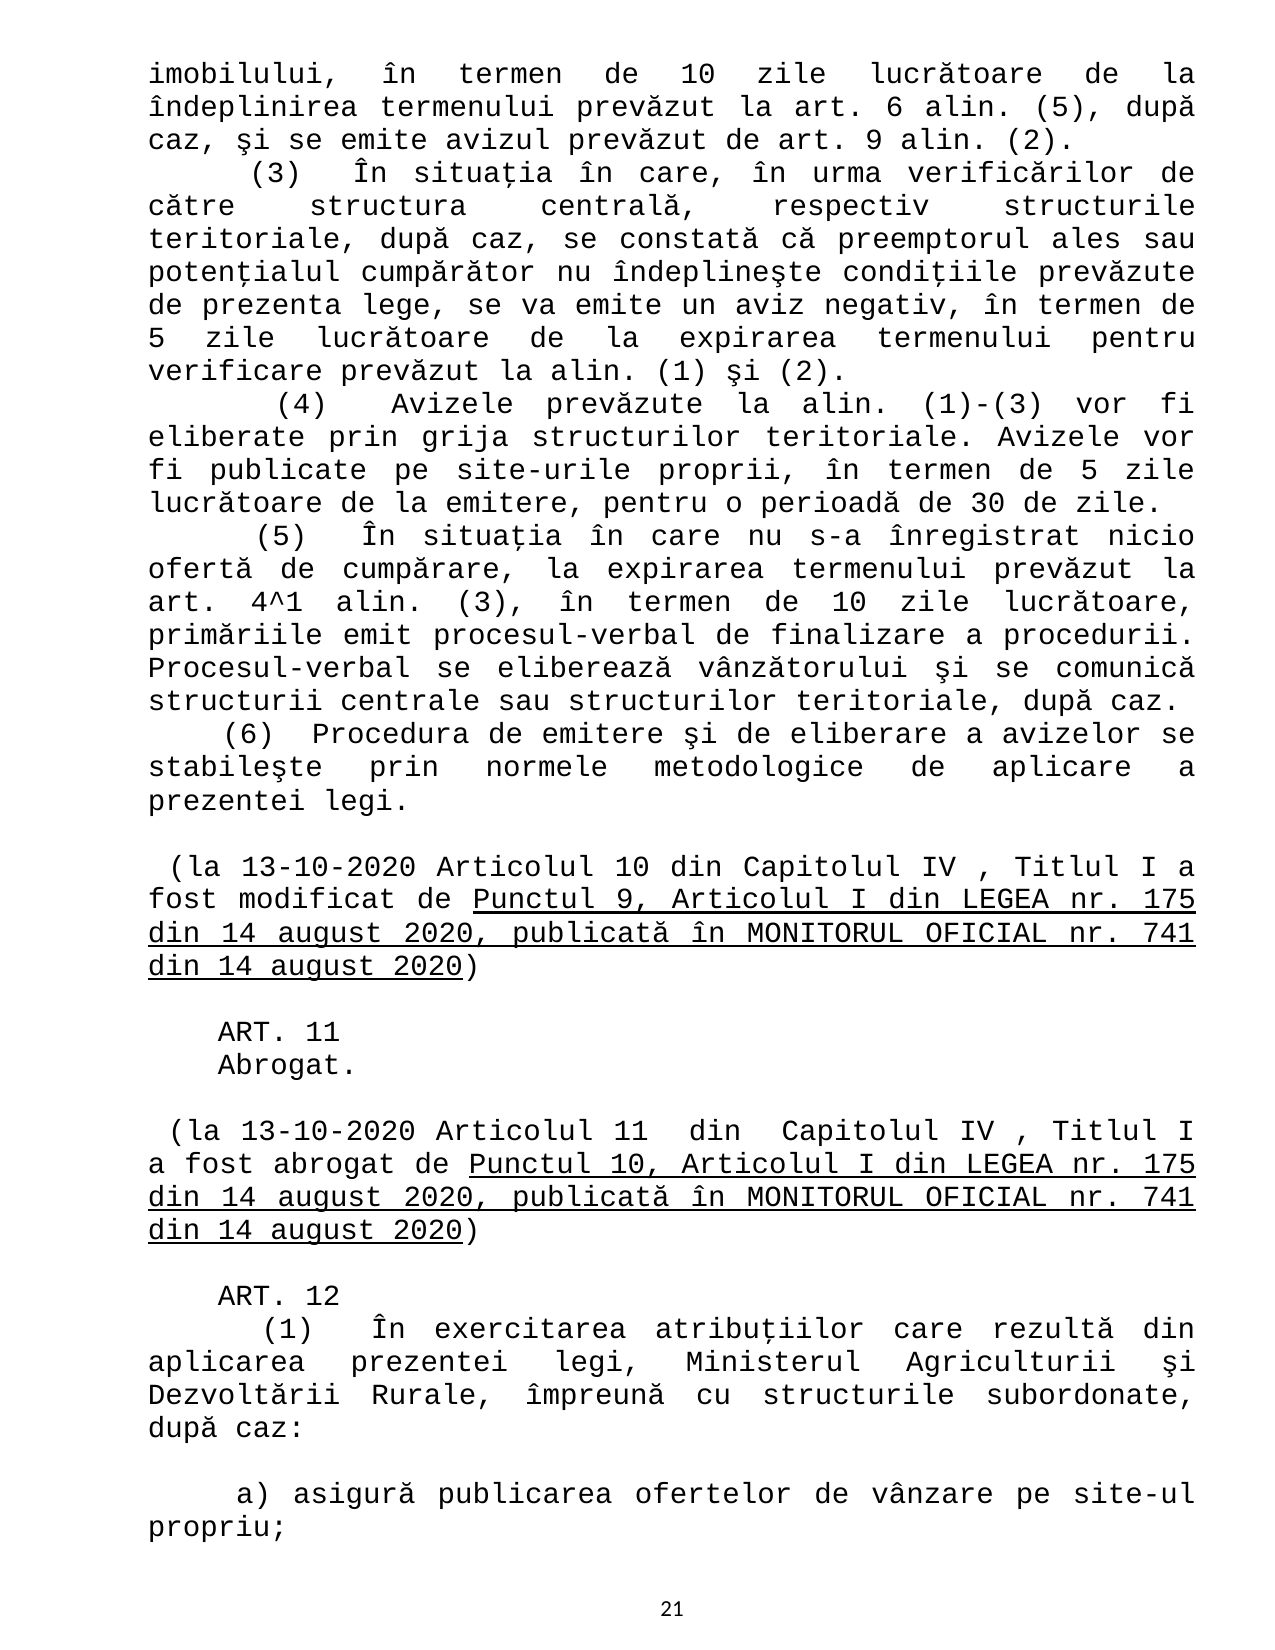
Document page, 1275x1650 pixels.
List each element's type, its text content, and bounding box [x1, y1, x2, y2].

text (la 13-10-2020 Articolul 10 din Capitolul IV , Titlul I a fost modificat de <LLNK 12020 175 10 201 0118>Punctul 9, Articolul I din LEGEA nr. 175 din 14 august 2020, publicată în MONITORUL OFICIAL nr. 741 din 14 august 2020) [148, 947, 1196, 984]
text a) asigură publicarea ofertelor de vânzare pe site-ul propriu; [148, 1479, 1196, 1545]
text (6) Procedura de emitere şi de eliberare a avizelor se stabileşte prin normele metodologice de aplicare a prezentei legi. [148, 719, 1196, 819]
text (la 13-10-2020 Articolul 11 din Capitolul IV , Titlul I a fost abrogat de <LLNK 12020 175 10 201 0119>Punctul 10, Articolul I din LEGEA nr. 175 din 14 august 2020, publicată în MONITORUL OFICIAL nr. 741 din 14 august 2020) [148, 1211, 1196, 1248]
text (1) În exercitarea atribuţiilor care rezultă din aplicarea prezentei legi, Ministerul Agriculturii şi Dezvoltării Rurale, împreună cu structurile subordonate, după caz: [148, 1314, 1196, 1446]
text (4) Avizele prevăzute la alin. (1)-(3) vor fi eliberate prin grija structurilor teritoriale. Avizele vor fi publicate pe site-urile proprii, în termen de 5 zile lucrătoare de la emitere, pentru o perioadă de 30 de zile. [148, 389, 1196, 521]
text (la 13-10-2020 Articolul 10 din Capitolul IV , Titlul I a fost modificat de <LLNK 12020 175 10 201 0118>Punctul 9, Articolul I din LEGEA nr. 175 din 14 august 2020, publicată în MONITORUL OFICIAL nr. 741 din 14 august 2020) [148, 852, 1196, 945]
text (5) În situaţia în care nu s-a înregistrat nicio ofertă de cumpărare, la expirarea termenului prevăzut la art. 4^1 alin. (3), în termen de 10 zile lucrătoare, primăriile emit procesul-verbal de finalizare a procedurii. Procesul-verbal se eliberează vânzătorului şi se comunică structurii centrale sau structurilor teritoriale, după caz. [148, 521, 1196, 719]
text (3) În situaţia în care, în urma verificărilor de către structura centrală, respectiv structurile teritoriale, după caz, se constată că preemptorul ales sau potenţialul cumpărător nu îndeplineşte condiţiile prevăzute de prezenta lege, se va emite un aviz negativ, în termen de 5 zile lucrătoare de la expirarea termenului pentru verificare prevăzut la alin. (1) şi (2). [148, 158, 1196, 389]
text Abrogat. [148, 1050, 1196, 1083]
text (la 13-10-2020 Articolul 11 din Capitolul IV , Titlul I a fost abrogat de <LLNK 12020 175 10 201 0119>Punctul 10, Articolul I din LEGEA nr. 175 din 14 august 2020, publicată în MONITORUL OFICIAL nr. 741 din 14 august 2020) [148, 1116, 1196, 1209]
text ART. 12 [148, 1281, 1196, 1314]
text ART. 11 [148, 1017, 1196, 1050]
